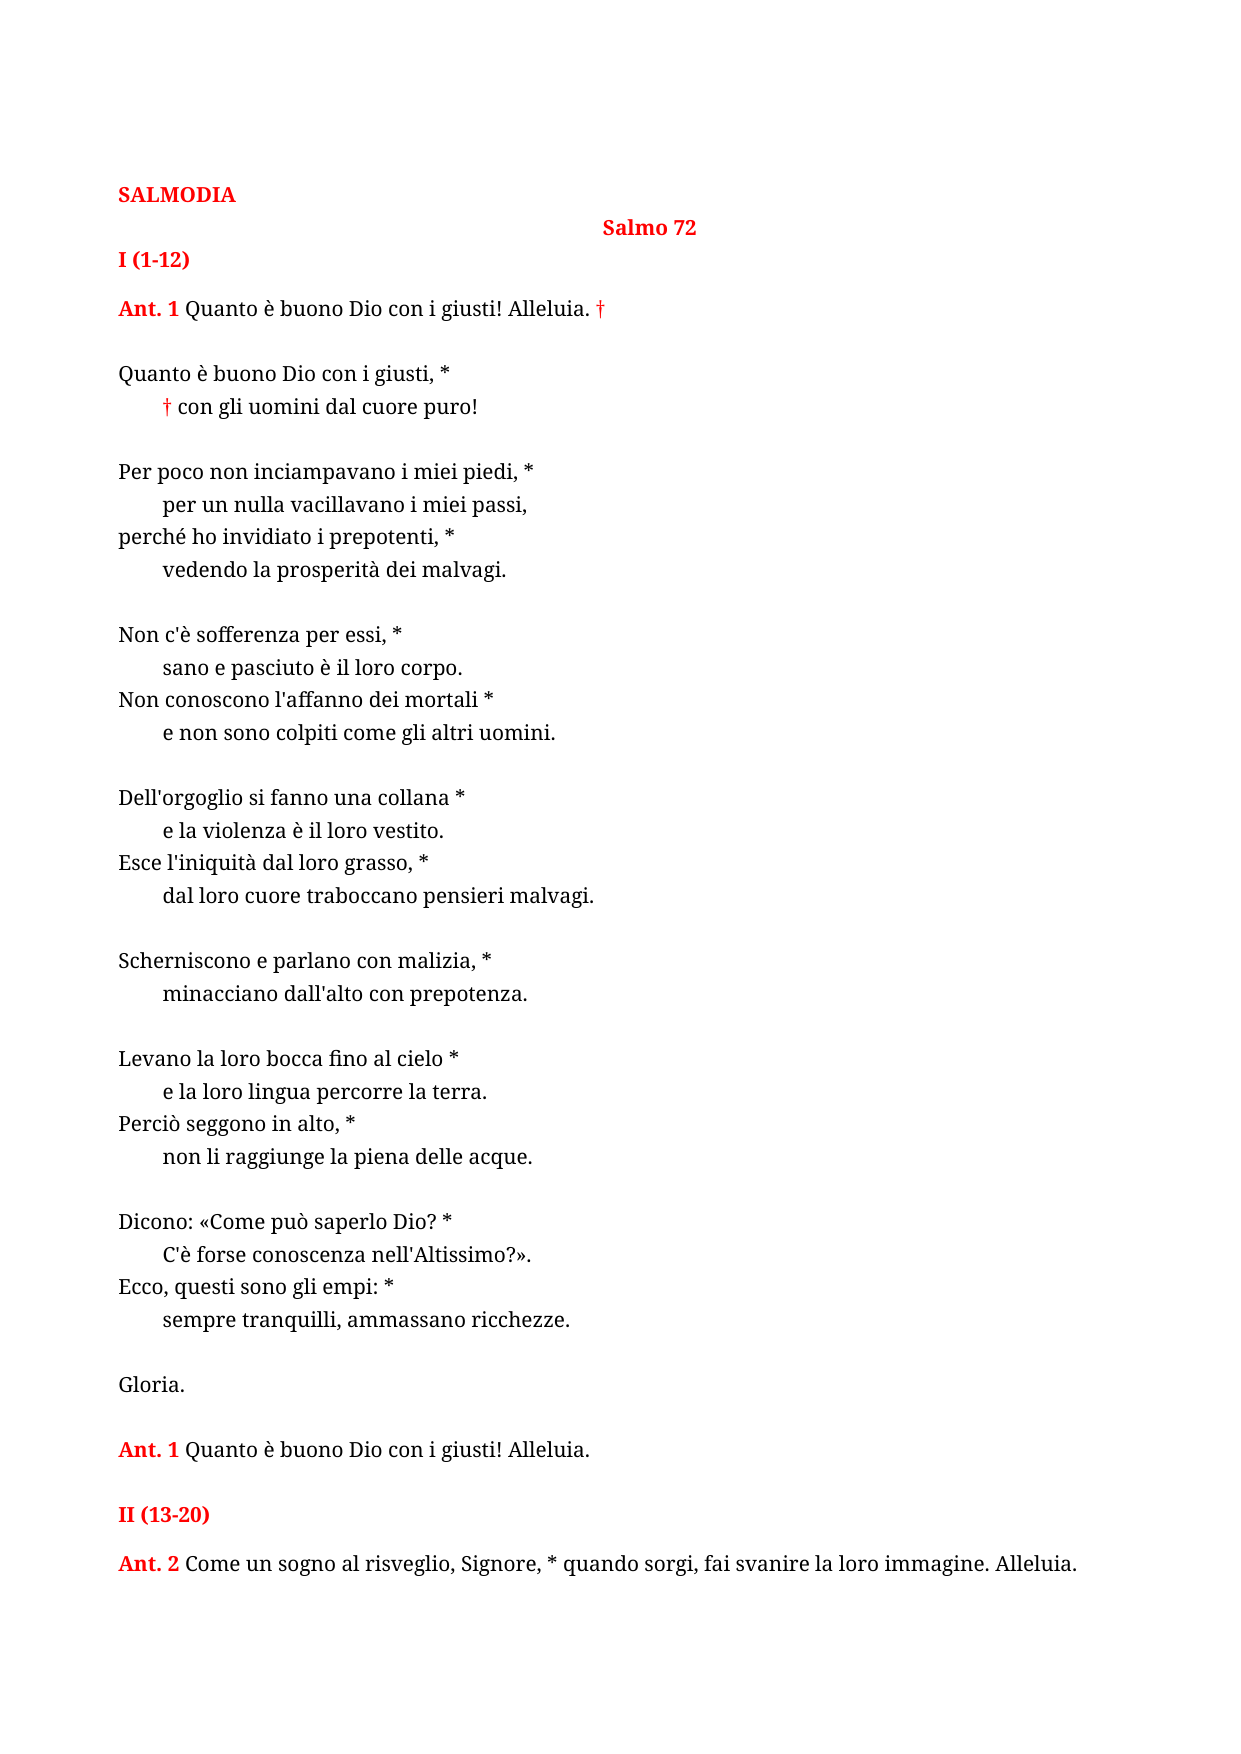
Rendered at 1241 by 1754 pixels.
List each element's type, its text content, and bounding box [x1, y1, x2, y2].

text II (13-20) [118, 1501, 1122, 1529]
text SALMODIA [118, 180, 1122, 209]
text Perciò seggono in alto, * [118, 1109, 1122, 1138]
text per un nulla vacillavano i miei passi, [118, 490, 1122, 518]
text non li raggiunge la piena delle acque. [118, 1142, 1122, 1170]
text Ant. 1 Quanto è buono Dio con i giusti! Alleluia. [118, 1435, 1122, 1464]
text e la loro lingua percorre la terra. [118, 1077, 1122, 1105]
text Non c'è sofferenza per essi, * [118, 620, 1122, 649]
text Ant. 2 Come un sogno al risveglio, Signore, * quando sorgi, fai svanire la loro immagine. Alleluia. [118, 1549, 1122, 1578]
text perché ho invidiato i prepotenti, * [118, 522, 1122, 551]
text Dicono: «Come può saperlo Dio? * [118, 1207, 1122, 1236]
text Ecco, questi sono gli empi: * [118, 1272, 1122, 1301]
text I (1-12) [118, 245, 1122, 274]
text C'è forse conoscenza nell'Altissimo?». [118, 1240, 1122, 1268]
text Per poco non inciampavano i miei piedi, * [118, 457, 1122, 486]
text Scherniscono e parlano con malizia, * [118, 946, 1122, 975]
text e la violenza è il loro vestito. [118, 816, 1122, 844]
text sempre tranquilli, ammassano ricchezze. [118, 1305, 1122, 1333]
text sano e pasciuto è il loro corpo. [118, 653, 1122, 681]
text Quanto è buono Dio con i giusti, * [118, 359, 1122, 388]
text e non sono colpiti come gli altri uomini. [118, 718, 1122, 747]
text Levano la loro bocca fino al cielo * [118, 1044, 1122, 1073]
text dal loro cuore traboccano pensieri malvagi. [118, 881, 1122, 909]
text Ant. 1 Quanto è buono Dio con i giusti! Alleluia. † [118, 294, 1122, 323]
text Esce l'iniquità dal loro grasso, * [118, 848, 1122, 877]
text minacciano dall'alto con prepotenza. [118, 979, 1122, 1007]
text Gloria. [118, 1370, 1122, 1399]
text Non conoscono l'affanno dei mortali * [118, 686, 1122, 714]
text vedendo la prosperità dei malvagi. [118, 555, 1122, 583]
text Dell'orgoglio si fanno una collana * [118, 783, 1122, 812]
text Salmo 72 [118, 213, 1122, 241]
text † con gli uomini dal cuore puro! [118, 392, 1122, 421]
